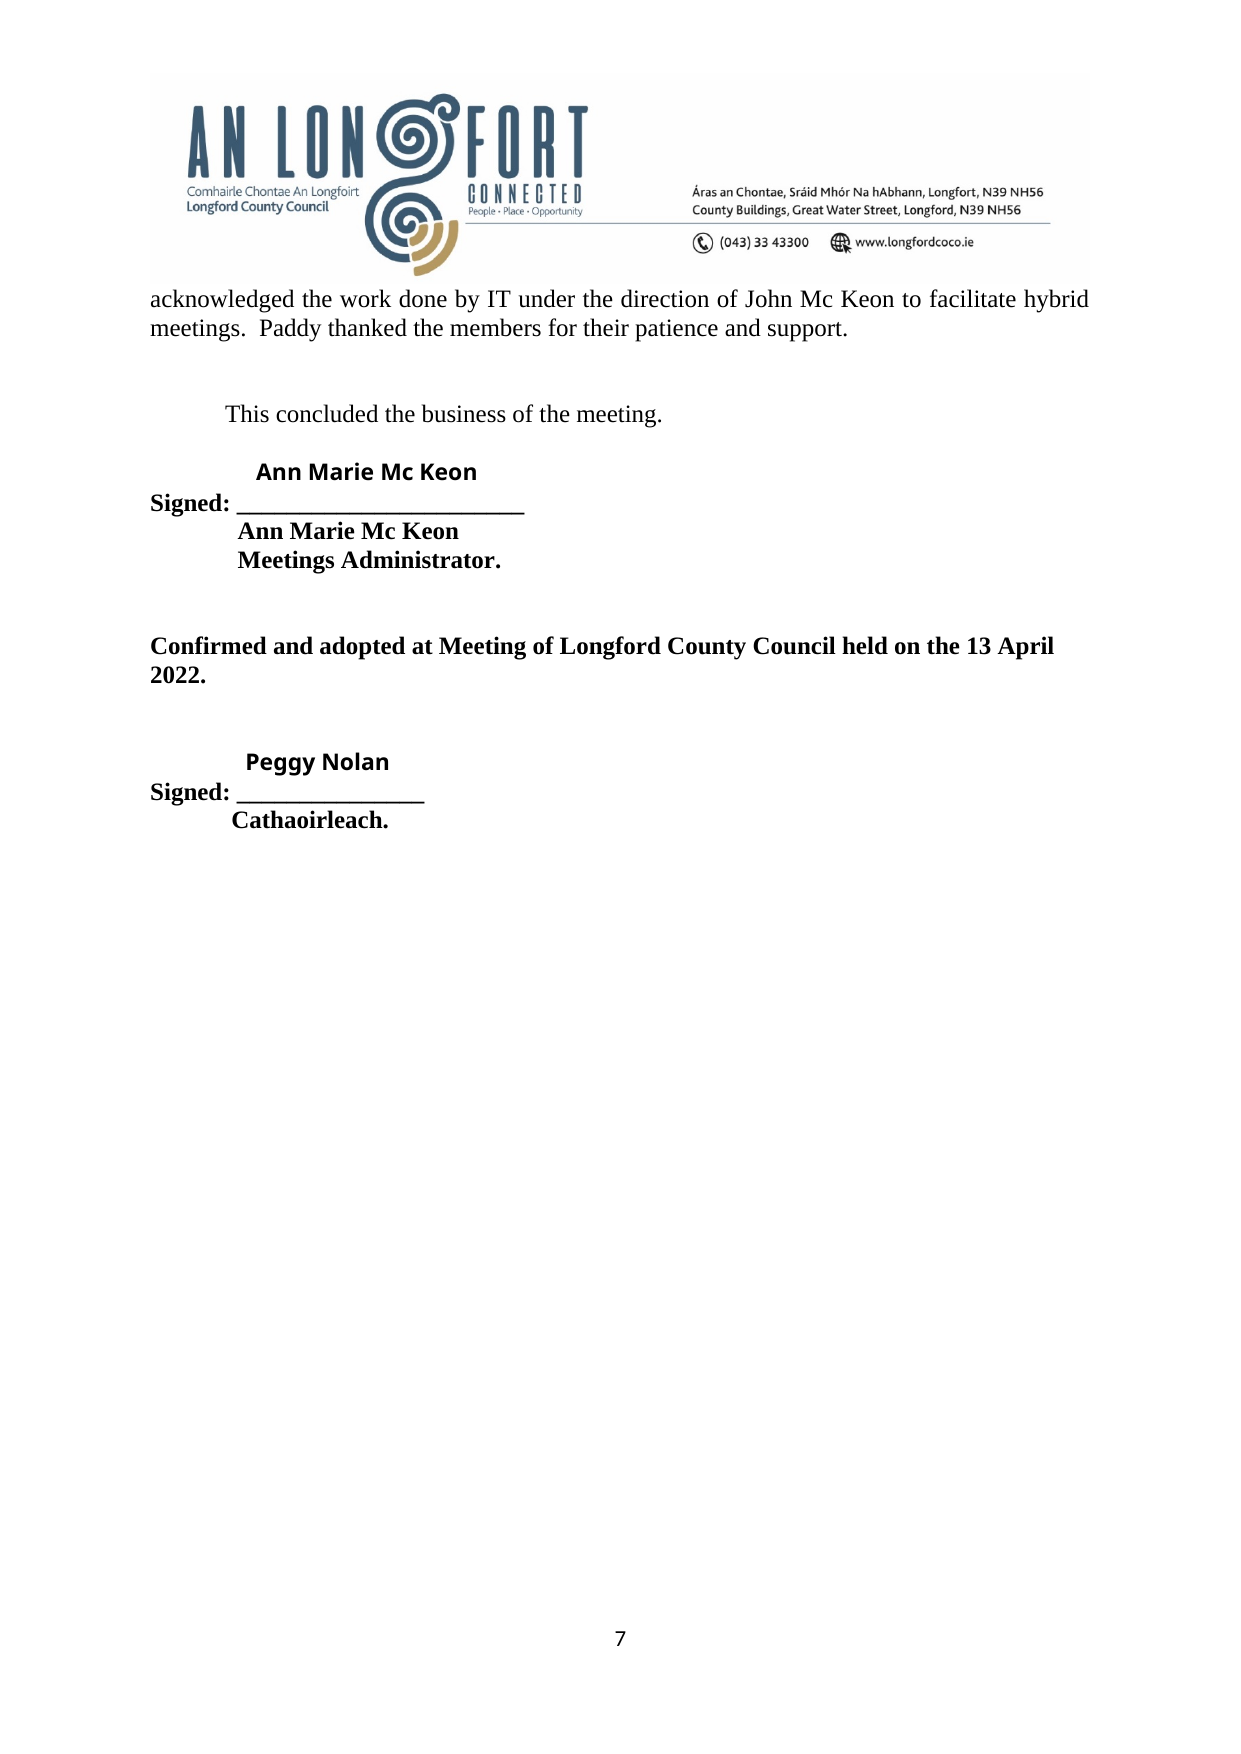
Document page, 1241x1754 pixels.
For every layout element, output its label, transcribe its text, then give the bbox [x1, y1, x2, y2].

text Signed: _______________________ [150, 488, 1090, 516]
text Ann Marie Mc Keon [150, 516, 1090, 545]
list This concluded the business of the meeting. [225, 399, 1090, 428]
text Ann Marie Mc Keon [150, 456, 1090, 488]
text Cathaoirleach. [150, 806, 1090, 834]
text Meetings Administrator. [150, 545, 1090, 574]
text Confirmed and adopted at Meeting of Longford County Council held on the 13 April 2022. [150, 631, 1090, 689]
picture [150, 73, 1091, 284]
text Peggy Nolan [150, 746, 1090, 777]
text Signed: _______________ [150, 777, 1090, 806]
